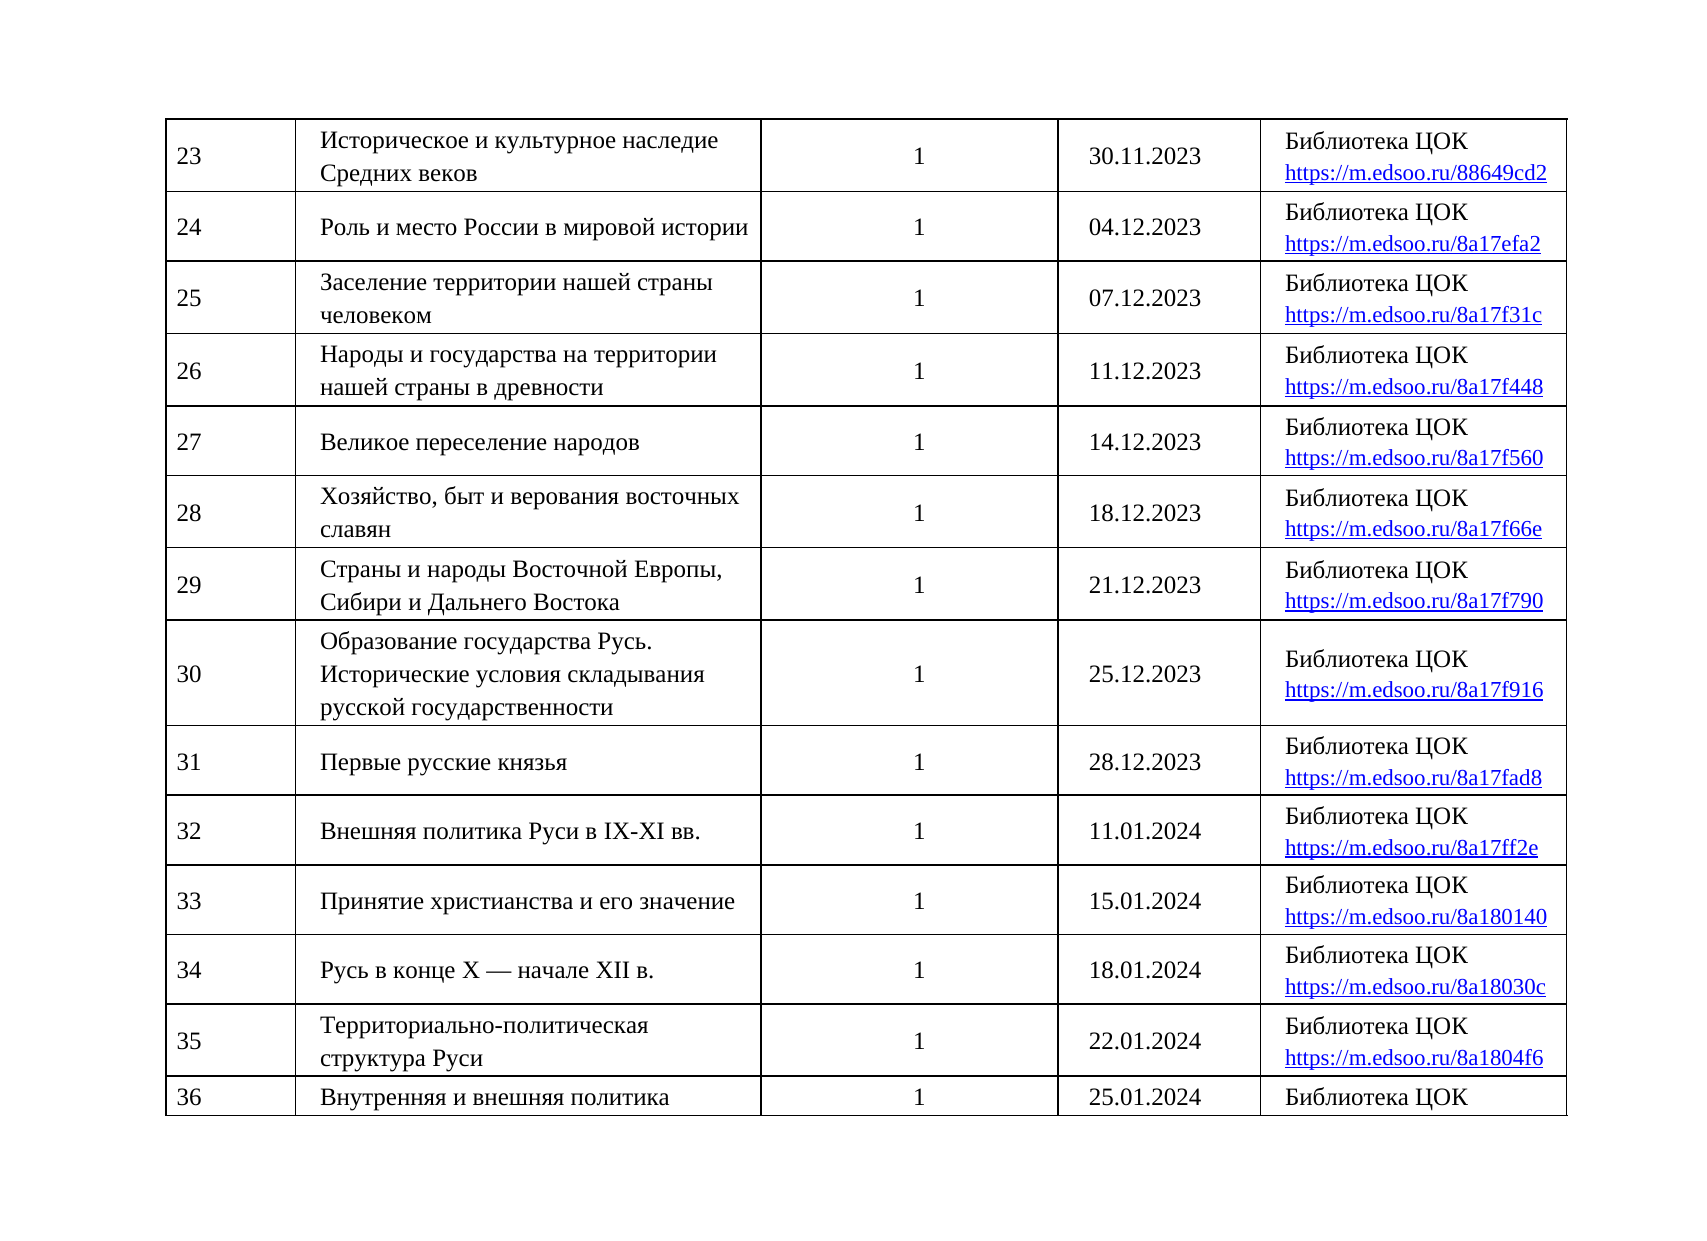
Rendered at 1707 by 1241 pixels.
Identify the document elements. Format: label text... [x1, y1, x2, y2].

table_cell 1 [762, 1077, 1057, 1115]
table_cell Библиотека ЦОК https://m.edsoo.ru/8a17f31c [1261, 262, 1566, 332]
table_cell Образование государства Русь. Исторические условия складывания русской государственности [296, 621, 760, 725]
table_cell Библиотека ЦОК https://m.edsoo.ru/8a17f790 [1261, 548, 1566, 619]
table_cell 23 [167, 120, 295, 191]
table_cell Библиотека ЦОК https://m.edsoo.ru/8a17efa2 [1261, 192, 1566, 260]
table_cell 30 [167, 621, 295, 725]
table_cell 28.12.2023 [1059, 726, 1260, 794]
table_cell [1261, 1077, 1566, 1115]
table_cell 34 [167, 935, 295, 1003]
table_cell Первые русские князья [296, 726, 760, 794]
table_cell Библиотека ЦОК https://m.edsoo.ru/8a17f66e [1261, 476, 1566, 547]
table_cell Библиотека ЦОК https://m.edsoo.ru/8a1804f6 [1261, 1005, 1566, 1075]
table_cell 1 [762, 334, 1057, 405]
table_cell 33 [167, 866, 295, 933]
table_cell 22.01.2024 [1059, 1005, 1260, 1075]
table_cell Библиотека ЦОК https://m.edsoo.ru/8a180140 [1261, 866, 1566, 933]
table_cell Великое переселение народов [296, 407, 760, 474]
table_cell 1 [762, 548, 1057, 619]
table_cell 25 [167, 262, 295, 332]
table_cell 1 [762, 621, 1057, 725]
table_cell 36 [167, 1077, 295, 1115]
table_cell 14.12.2023 [1059, 407, 1260, 474]
table_cell 07.12.2023 [1059, 262, 1260, 332]
table_cell 32 [167, 796, 295, 864]
table_cell 26 [167, 334, 295, 405]
table_cell 1 [762, 192, 1057, 260]
table_cell 28 [167, 476, 295, 547]
table_cell 27 [167, 407, 295, 474]
table_cell Библиотека ЦОК https://m.edsoo.ru/8a17ff2e [1261, 796, 1566, 864]
table_cell Библиотека ЦОК https://m.edsoo.ru/88649cd2 [1261, 120, 1566, 191]
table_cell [296, 1077, 760, 1115]
table_cell Принятие христианства и его значение [296, 866, 760, 933]
table_cell Хозяйство, быт и верования восточных славян [296, 476, 760, 547]
table_cell Роль и место России в мировой истории [296, 192, 760, 260]
table_cell Внешняя политика Руси в IX-XI вв. [296, 796, 760, 864]
table_cell 11.01.2024 [1059, 796, 1260, 864]
table_cell Страны и народы Восточной Европы, Сибири и Дальнего Востока [296, 548, 760, 619]
table_cell Библиотека ЦОК https://m.edsoo.ru/8a17f448 [1261, 334, 1566, 405]
table_cell 1 [762, 407, 1057, 474]
table_cell Библиотека ЦОК https://m.edsoo.ru/8a18030c [1261, 935, 1566, 1003]
table_cell 29 [167, 548, 295, 619]
table_cell 1 [762, 1005, 1057, 1075]
table_cell Историческое и культурное наследие Средних веков [296, 120, 760, 191]
table_cell 04.12.2023 [1059, 192, 1260, 260]
table_cell Заселение территории нашей страны человеком [296, 262, 760, 332]
table_cell Народы и государства на территории нашей страны в древности [296, 334, 760, 405]
table_cell 18.12.2023 [1059, 476, 1260, 547]
table_cell 24 [167, 192, 295, 260]
table_cell 1 [762, 935, 1057, 1003]
table_cell Библиотека ЦОК https://m.edsoo.ru/8a17f916 [1261, 621, 1566, 725]
table_cell Территориально-политическая структура Руси [296, 1005, 760, 1075]
table_cell 35 [167, 1005, 295, 1075]
table_cell 30.11.2023 [1059, 120, 1260, 191]
table_cell Библиотека ЦОК https://m.edsoo.ru/8a17f560 [1261, 407, 1566, 474]
table_cell Русь в конце X — начале XII в. [296, 935, 760, 1003]
table_cell 15.01.2024 [1059, 866, 1260, 933]
table_cell 18.01.2024 [1059, 935, 1260, 1003]
table_cell 1 [762, 262, 1057, 332]
table_cell Библиотека ЦОК https://m.edsoo.ru/8a17fad8 [1261, 726, 1566, 794]
table_cell 1 [762, 866, 1057, 933]
table_cell 1 [762, 796, 1057, 864]
table_cell 21.12.2023 [1059, 548, 1260, 619]
table_cell 25.12.2023 [1059, 621, 1260, 725]
table_cell 11.12.2023 [1059, 334, 1260, 405]
table_cell 1 [762, 726, 1057, 794]
table_cell 31 [167, 726, 295, 794]
table_cell 1 [762, 476, 1057, 547]
table_cell 25.01.2024 [1059, 1077, 1260, 1115]
table_cell 1 [762, 120, 1057, 191]
